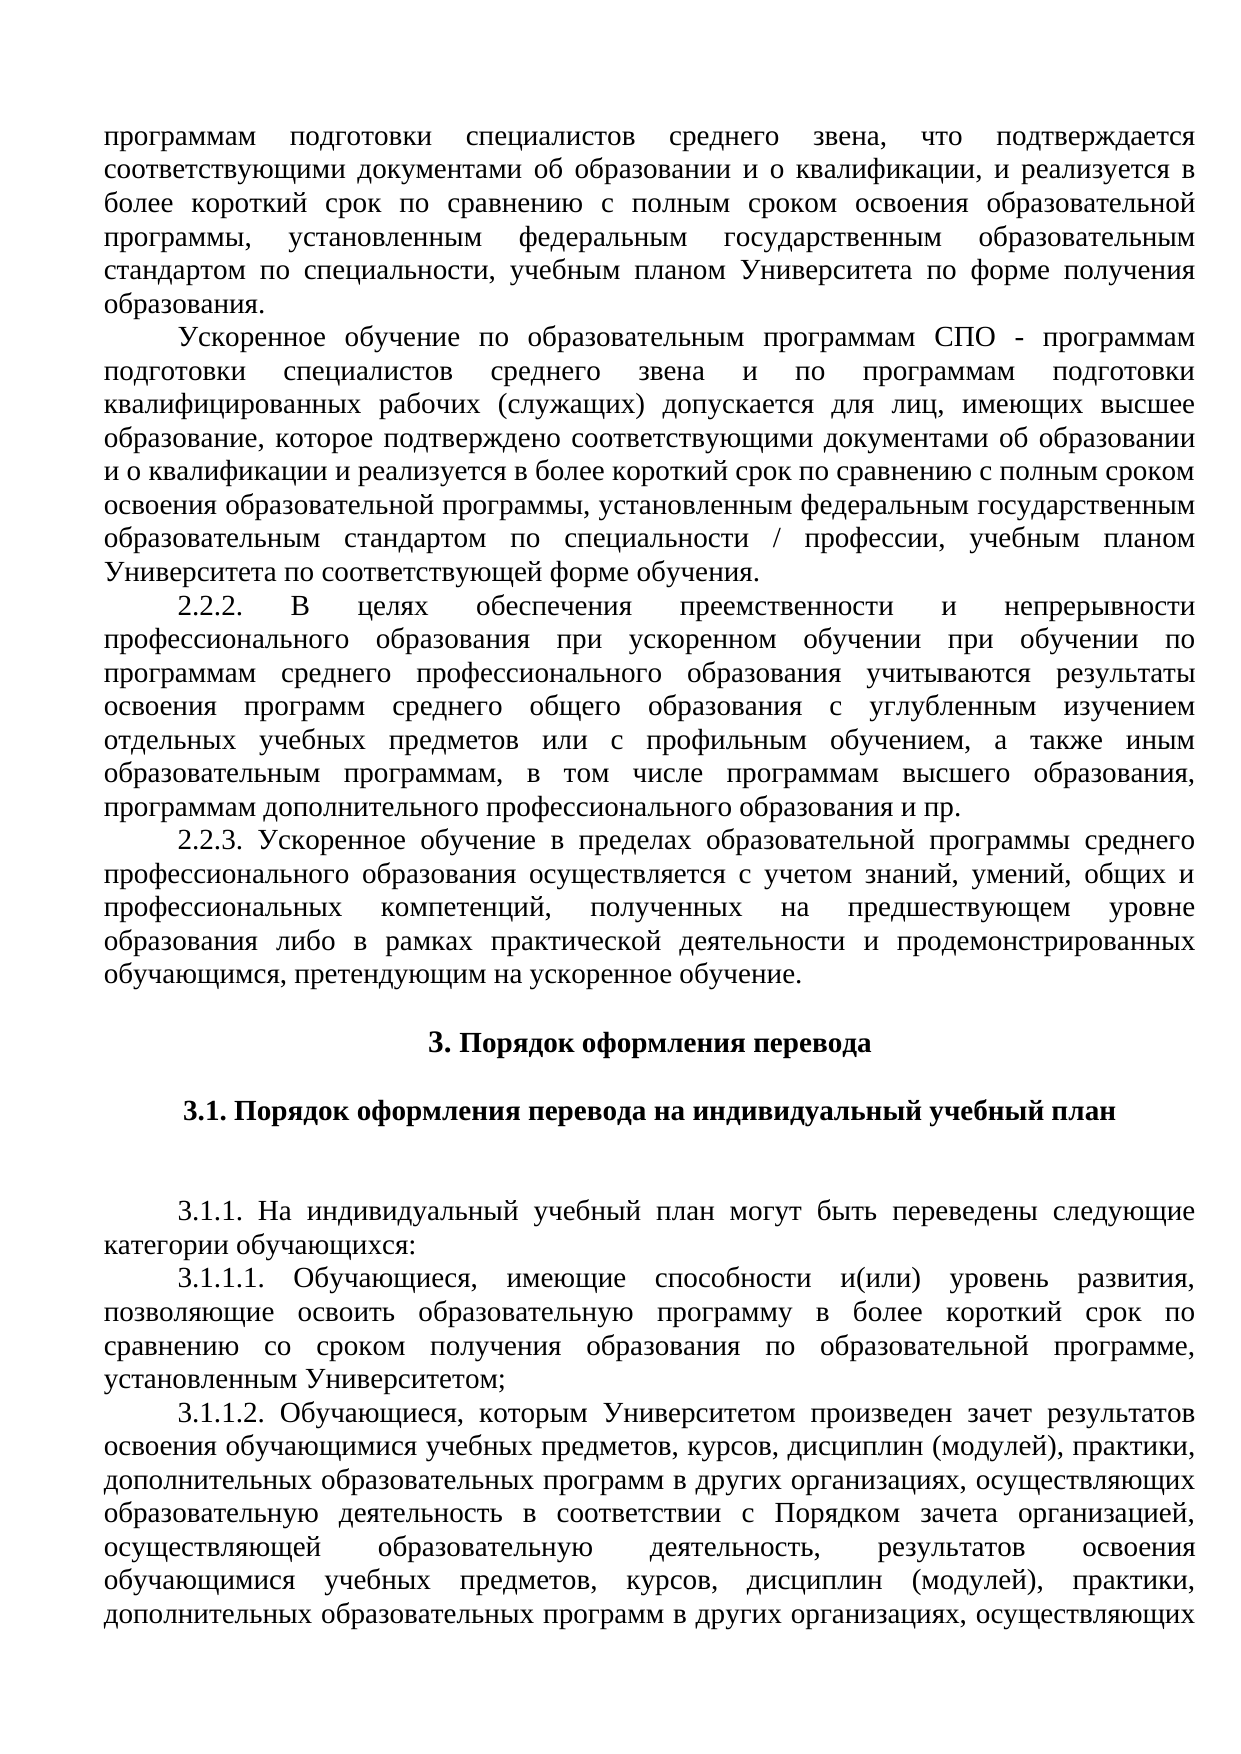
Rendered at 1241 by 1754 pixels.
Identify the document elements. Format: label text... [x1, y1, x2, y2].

text Ускоренное обучение по образовательным программам СПО - программам подготовки специалистов среднего звена и по программам подготовки квалифицированных рабочих (служащих) допускается для лиц, имеющих высшее образование, которое подтверждено соответствующими документами об образовании и о квалификации и реализуется в более короткий срок по сравнению с полным сроком освоения образовательной программы, установленным федеральным государственным образовательным стандартом по специальности / профессии, учебным планом Университета по соответствующей форме обучения. [103, 319, 1196, 588]
text 3.1.1. На индивидуальный учебный план могут быть переведены следующие категории обучающихся: [103, 1193, 1196, 1261]
text 2.2.3. Ускоренное обучение в пределах образовательной программы среднего профессионального образования осуществляется с учетом знаний, умений, общих и профессиональных компетенций, полученных на предшествующем уровне образования либо в рамках практической деятельности и продемонстрированных обучающимся, претендующим на ускоренное обучение. [103, 822, 1196, 990]
text 3. Порядок оформления перевода [103, 1024, 1196, 1059]
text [103, 118, 1196, 319]
text 3.1.1.1. Обучающиеся, имеющие способности и(или) уровень развития, позволяющие освоить образовательную программу в более короткий срок по сравнению со сроком получения образования по образовательной программе, установленным Университетом; [103, 1261, 1196, 1395]
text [103, 1395, 1196, 1629]
text 2.2.2. В целях обеспечения преемственности и непрерывности профессионального образования при ускоренном обучении при обучении по программам среднего профессионального образования учитываются результаты освоения программ среднего общего образования с углубленным изучением отдельных учебных предметов или с профильным обучением, а также иным образовательным программам, в том числе программам высшего образования, программам дополнительного профессионального образования и пр. [103, 588, 1196, 822]
text 3.1. Порядок оформления перевода на индивидуальный учебный план [103, 1093, 1196, 1126]
